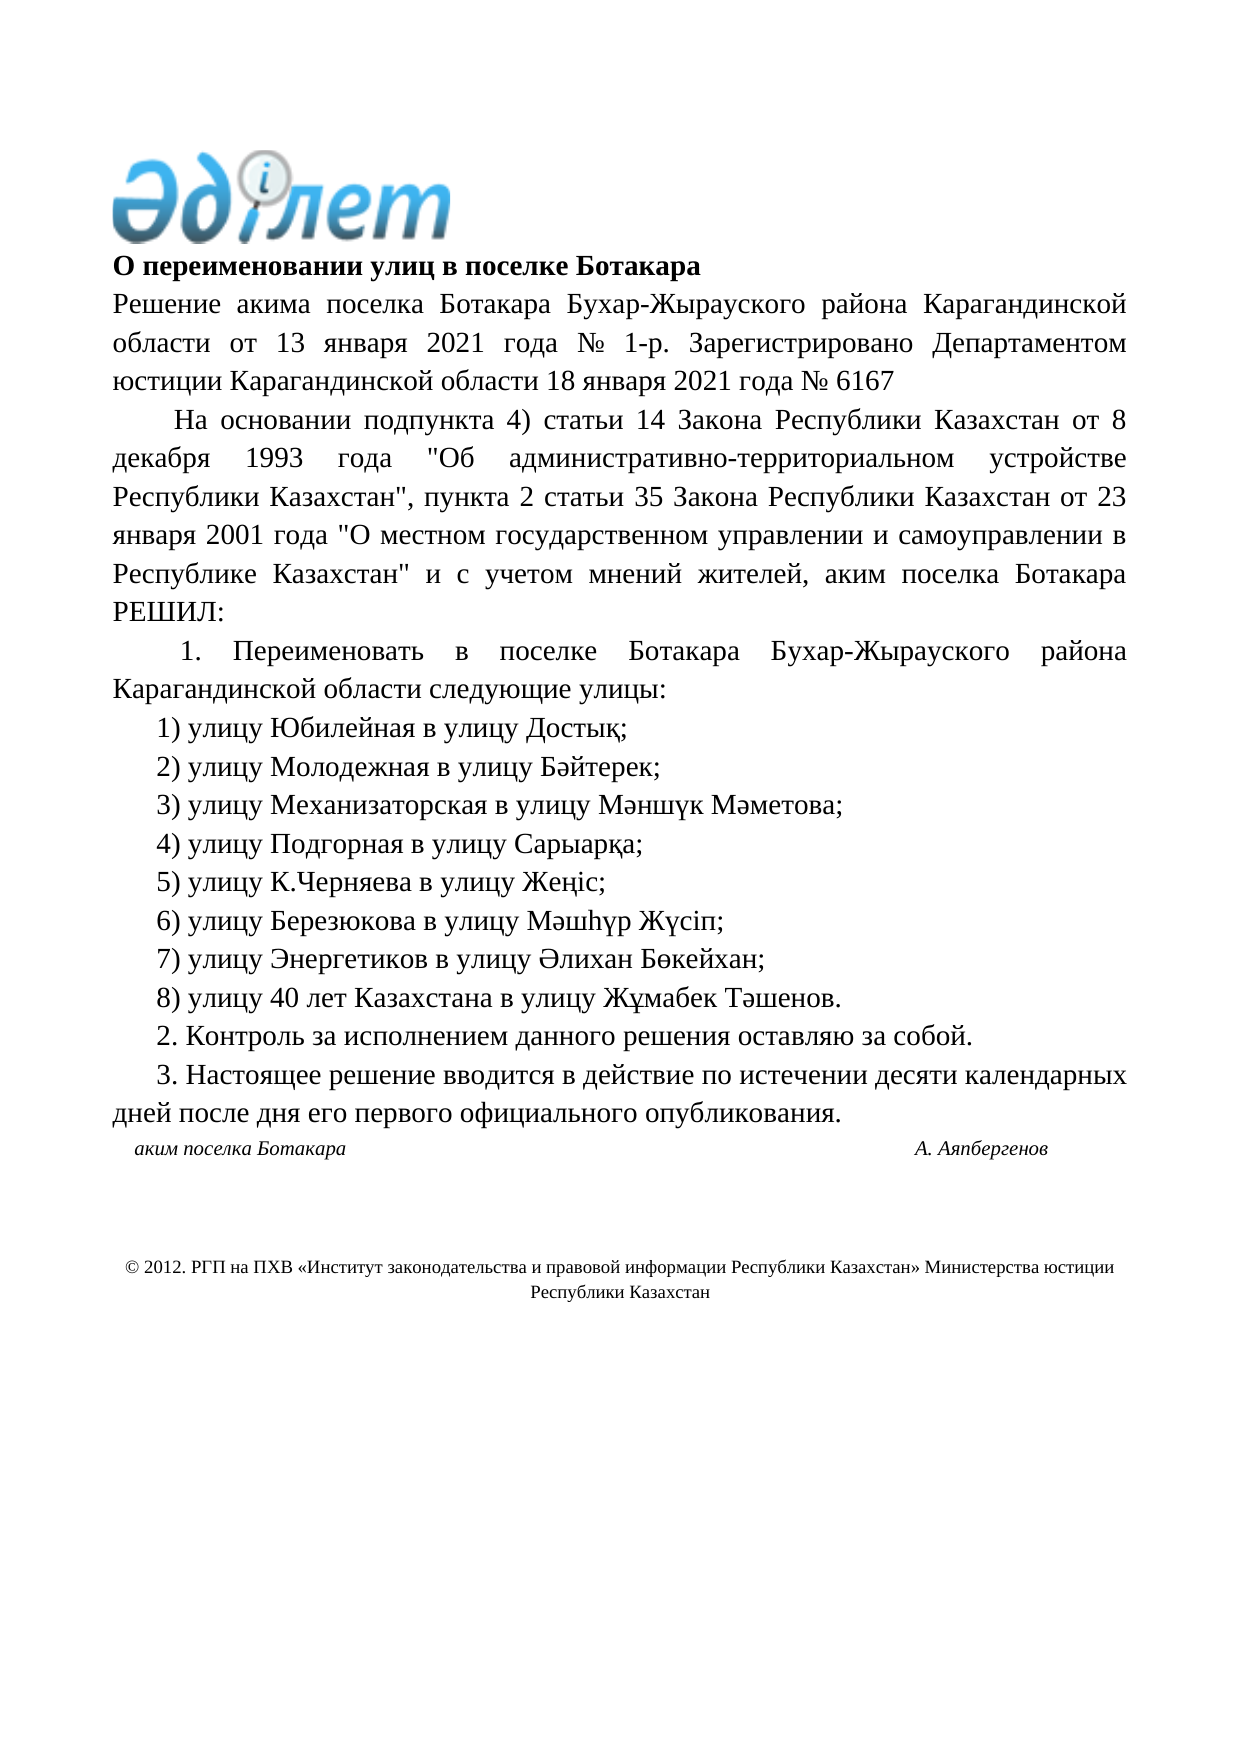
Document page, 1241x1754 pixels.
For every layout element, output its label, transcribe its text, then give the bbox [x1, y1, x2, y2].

text 6) улицу Березюкова в улицу Мәшһүр Жүсіп; [112, 903, 1128, 936]
table_header А. Аяпбергенов [913, 1134, 1240, 1165]
text Решение акима поселка Ботакара Бухар-Жырауского района Карагандинской области от 13 января 2021 года № 1-р. Зарегистрировано Департаментом юстиции Карагандинской области 18 января 2021 года № 6167 [112, 286, 1128, 397]
text 1. Переименовать в поселке Ботакара Бухар-Жырауского района Карагандинской области следующие улицы: [112, 633, 1128, 705]
text О переименовании улиц в поселке Ботакара [112, 248, 1128, 281]
text На основании подпункта 4) статьи 14 Закона Республики Казахстан от 8 декабря 1993 года "Об административно-территориальном устройстве Республики Казахстан", пункта 2 статьи 35 Закона Республики Казахстан от 23 января 2001 года "О местном государственном управлении и самоуправлении в Республике Казахстан" и с учетом мнений жителей, аким поселка Ботакара РЕШИЛ: [112, 402, 1128, 628]
text © 2012. РГП на ПХВ «Институт законодательства и правовой информации Республики Казахстан» Министерства юстиции Республики Казахстан [112, 1256, 1128, 1302]
text 3) улицу Механизаторская в улицу Мәншүк Мәметова; [112, 787, 1128, 821]
text 5) улицу К.Черняева в улицу Жеңіс; [112, 864, 1128, 898]
table_header аким поселка Ботакара [101, 1134, 913, 1165]
text 7) улицу Энергетиков в улицу Әлихан Бөкейхан; [112, 941, 1128, 975]
text 8) улицу 40 лет Казахстана в улицу Жұмабек Тәшенов. [112, 980, 1128, 1013]
picture [112, 150, 451, 244]
text 2. Контроль за исполнением данного решения оставляю за собой. [112, 1018, 1128, 1052]
text 3. Настоящее решение вводится в действие по истечении десяти календарных дней после дня его первого официального опубликования. [112, 1057, 1128, 1129]
text 4) улицу Подгорная в улицу Сарыарқа; [112, 826, 1128, 859]
text 1) улицу Юбилейная в улицу Достық; [112, 710, 1128, 744]
text 2) улицу Молодежная в улицу Бәйтерек; [112, 749, 1128, 782]
